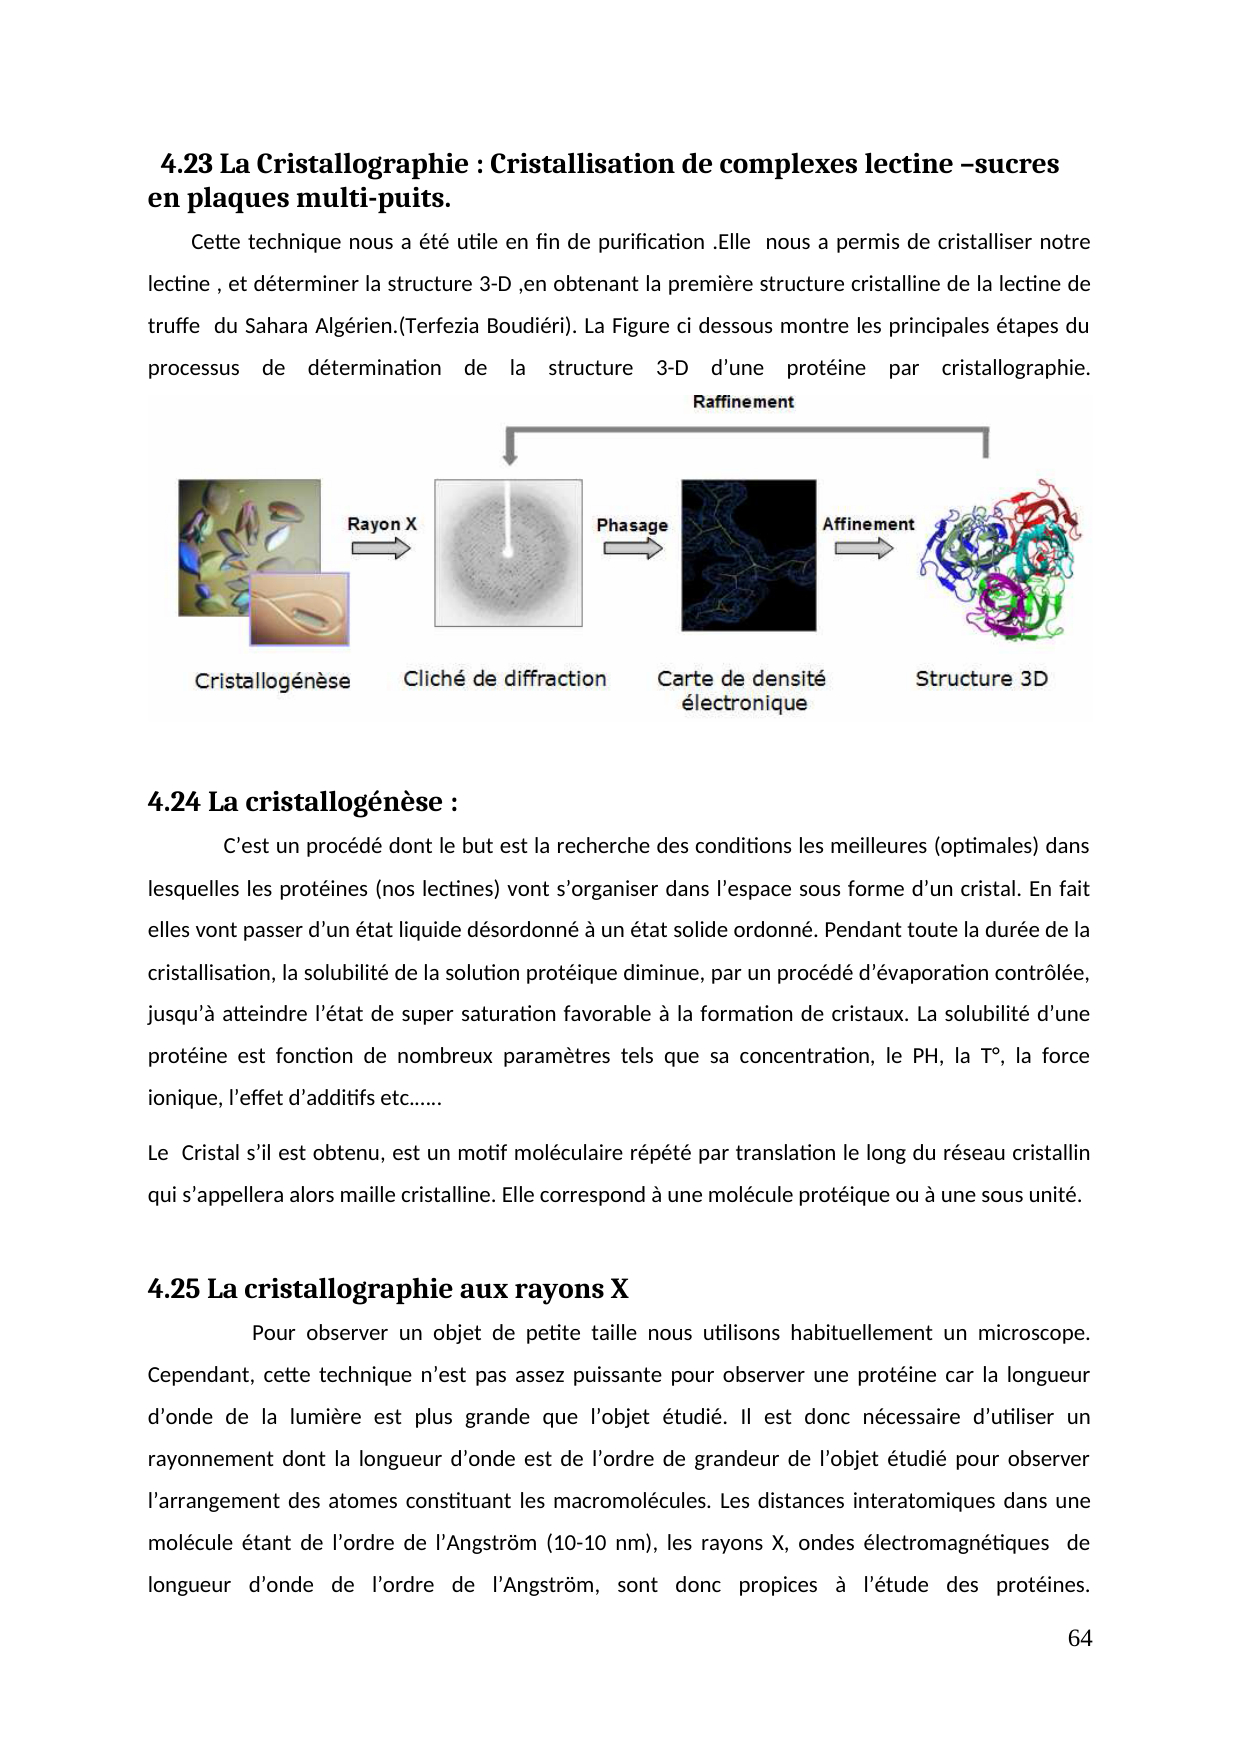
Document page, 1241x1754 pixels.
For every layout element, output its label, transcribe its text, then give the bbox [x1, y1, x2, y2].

text Cette technique nous a été utile en fin de purification .Elle nous a permis de cristalliser notre lectine , et déterminer la structure 3-D ,en obtenant la première structure cristalline de la lectine de truffe du Sahara Algérien.(Terfezia Boudiéri). La Figure ci dessous montre les principales étapes du processus de détermination de la structure 3-D d’une protéine par cristallographie. [148, 227, 1092, 395]
subtitle 4.25 La cristallographie aux rayons X [148, 1272, 1092, 1306]
text C’est un procédé dont le but est la recherche des conditions les meilleures (optimales) dans lesquelles les protéines (nos lectines) vont s’organiser dans l’espace sous forme d’un cristal. En fait elles vont passer d’un état liquide désordonné à un état solide ordonné. Pendant toute la durée de la cristallisation, la solubilité de la solution protéique diminue, par un procédé d’évaporation contrôlée, jusqu’à atteindre l’état de super saturation favorable à la formation de cristaux. La solubilité d’une protéine est fonction de nombreux paramètres tels que sa concentration, le PH, la T°, la force ionique, l’effet d’additifs etc.….. [148, 832, 1092, 1112]
subtitle 4.23 La Cristallographie : Cristallisation de complexes lectine –sucres en plaques multi-puits. [148, 148, 1092, 215]
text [148, 1318, 1092, 1598]
text Le Cristal s’il est obtenu, est un motif moléculaire répété par translation le long du réseau cristallin qui s’appellera alors maille cristalline. Elle correspond à une molécule protéique ou à une sous unité. [148, 1138, 1092, 1208]
subtitle 4.24 La cristallogénèse : [148, 786, 1092, 819]
